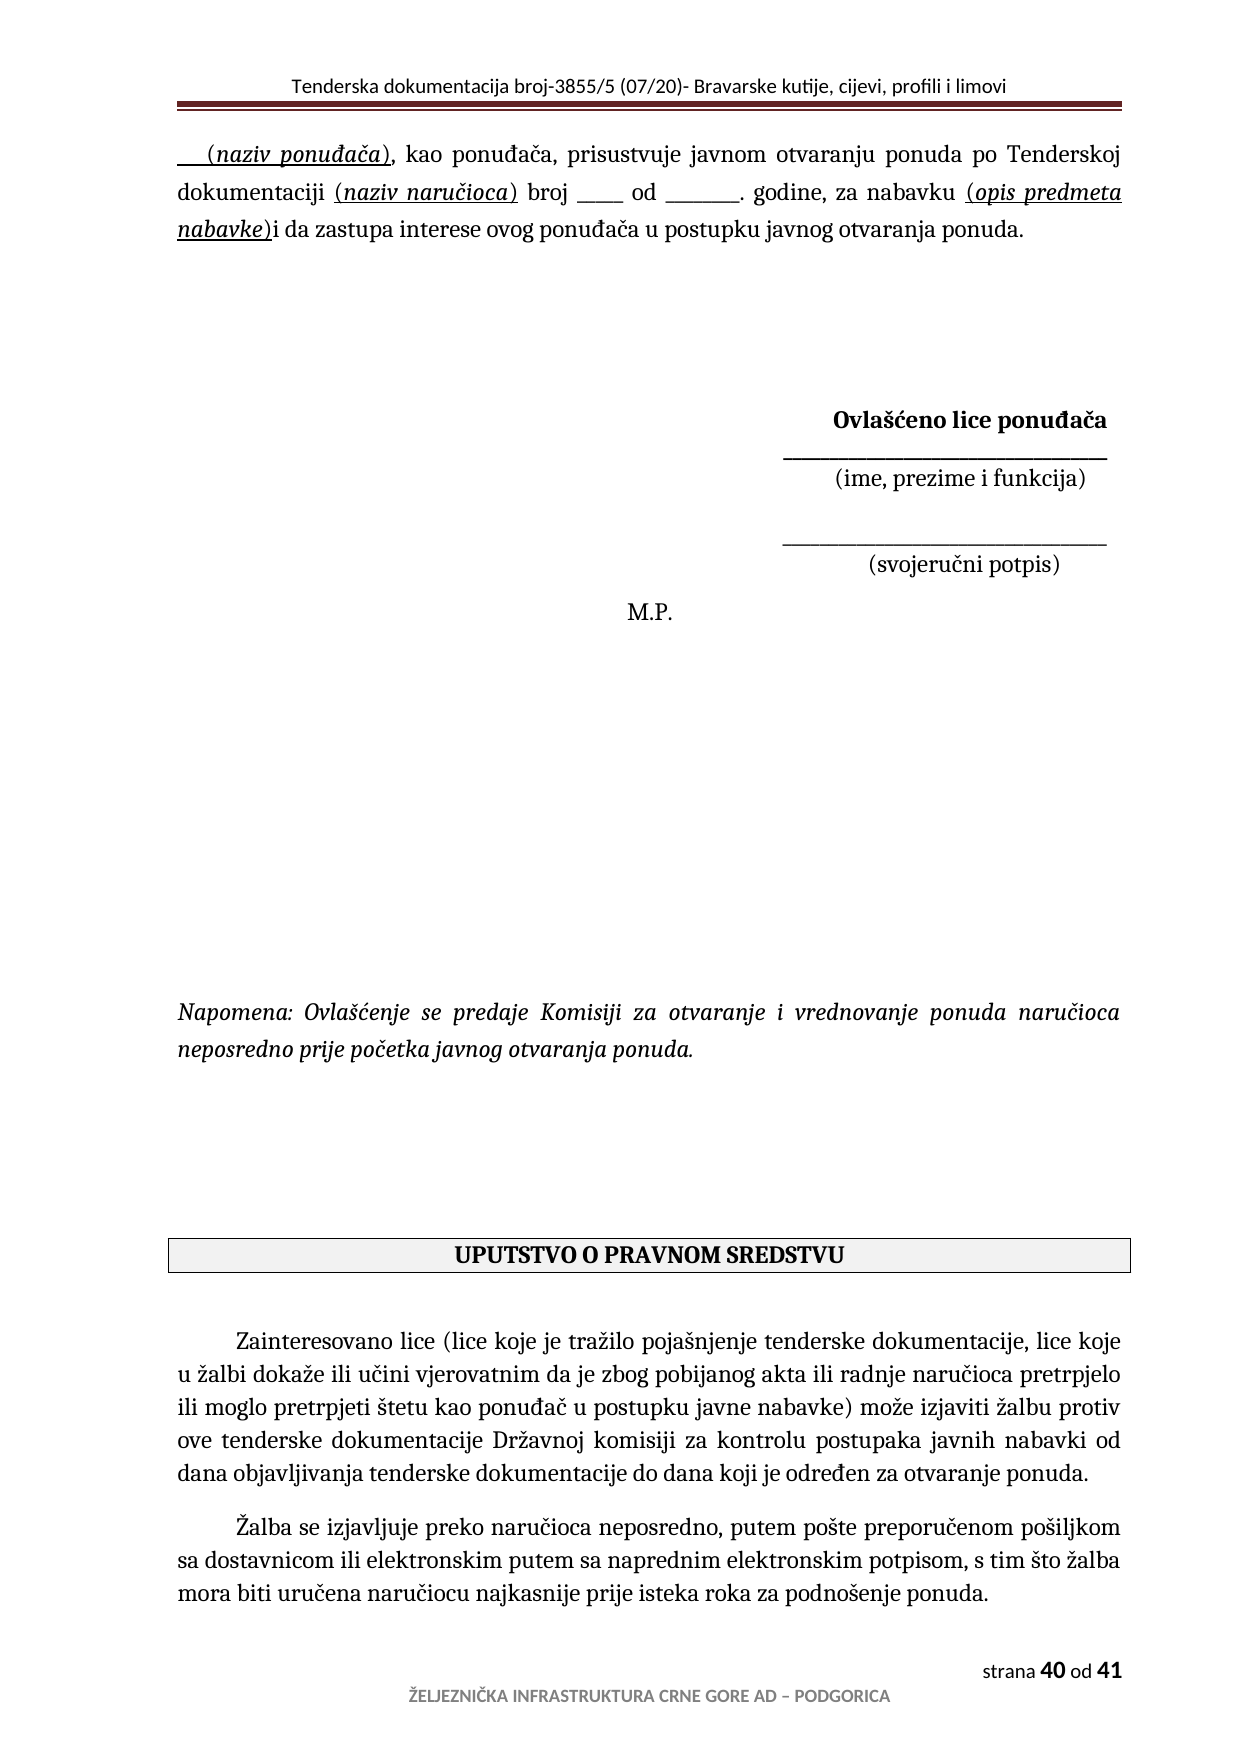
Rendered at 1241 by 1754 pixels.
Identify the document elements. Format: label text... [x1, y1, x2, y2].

text ___________________________________ [177, 435, 1107, 464]
list (naziv ponuđača), kao ponuđača, prisustvuje javnom otvaranju ponuda po Tenderskoj dokumentaciji (naziv naručioca) broj _____ od ________. godine, za nabavku (opis predmeta nabavke)i da zastupa interese ovog ponuđača u postupku javnog otvaranja ponuda. [177, 131, 1122, 244]
text Zainteresovano lice (lice koje je tražilo pojašnjenje tenderske dokumentacije, lice koje u žalbi dokaže ili učini vjerovatnim da je zbog pobijanog akta ili radnje naručioca pretrpjelo ili moglo pretrpjeti štetu kao ponuđač u postupku javne nabavke) može izjaviti žalbu protiv ove tenderske dokumentacije Državnoj komisiji za kontrolu postupaka javnih nabavki od dana objavljivanja tenderske dokumentacije do dana koji je određen za otvaranje ponuda. [177, 1327, 1122, 1487]
text (ime, prezime i funkcija) [177, 464, 1087, 492]
list M.P. [177, 589, 1122, 626]
text Žalba se izjavljuje preko naručioca neposredno, putem pošte preporučenom pošiljkom sa dostavnicom ili elektronskim putem sa naprednim elektronskim potpisom, s tim što žalba mora biti uručena naručiocu najkasnije prije isteka roka za podnošenje ponuda. [177, 1513, 1122, 1607]
subtitle UPUTSTVO O PRAVNOM SREDSTVU [169, 1239, 1130, 1272]
text Ovlašćeno lice ponuđača [177, 406, 1107, 435]
text ___________________________________ [693, 521, 1122, 550]
text (svojeručni potpis) [177, 550, 1061, 579]
list Napomena: Ovlašćenje se predaje Komisiji za otvaranje i vrednovanje ponuda naručioca neposredno prije početka javnog otvaranja ponuda. [177, 989, 1122, 1064]
